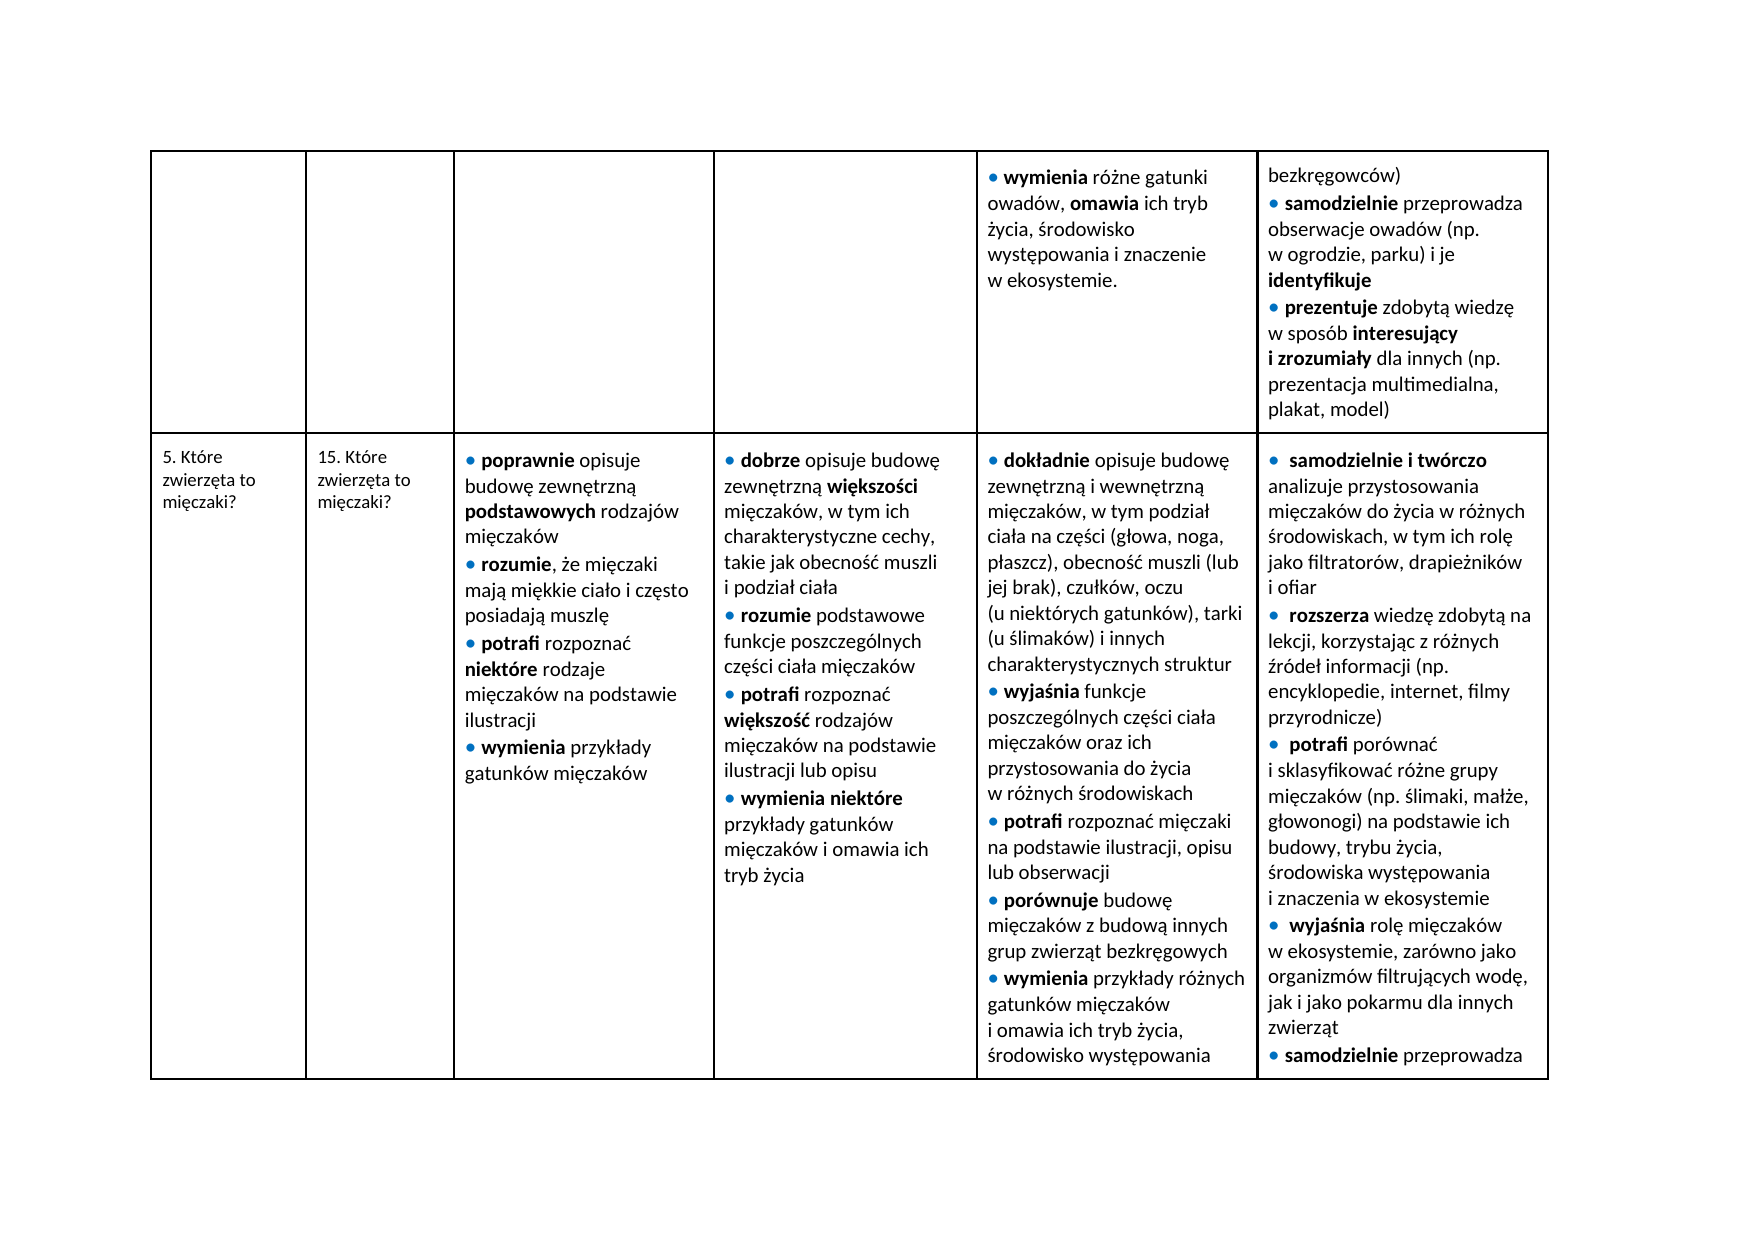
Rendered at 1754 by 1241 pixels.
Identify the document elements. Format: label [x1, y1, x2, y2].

table_cell [152, 152, 305, 432]
table_cell [455, 434, 713, 1078]
table_cell [307, 434, 453, 1078]
table_cell [455, 152, 713, 432]
table_cell [715, 152, 976, 432]
table_cell [307, 152, 453, 432]
table_cell [152, 434, 305, 1078]
table_cell [1259, 434, 1547, 1078]
table_cell [978, 434, 1256, 1078]
table_cell [1259, 152, 1547, 432]
table_cell [978, 152, 1256, 432]
table_cell [715, 434, 976, 1078]
